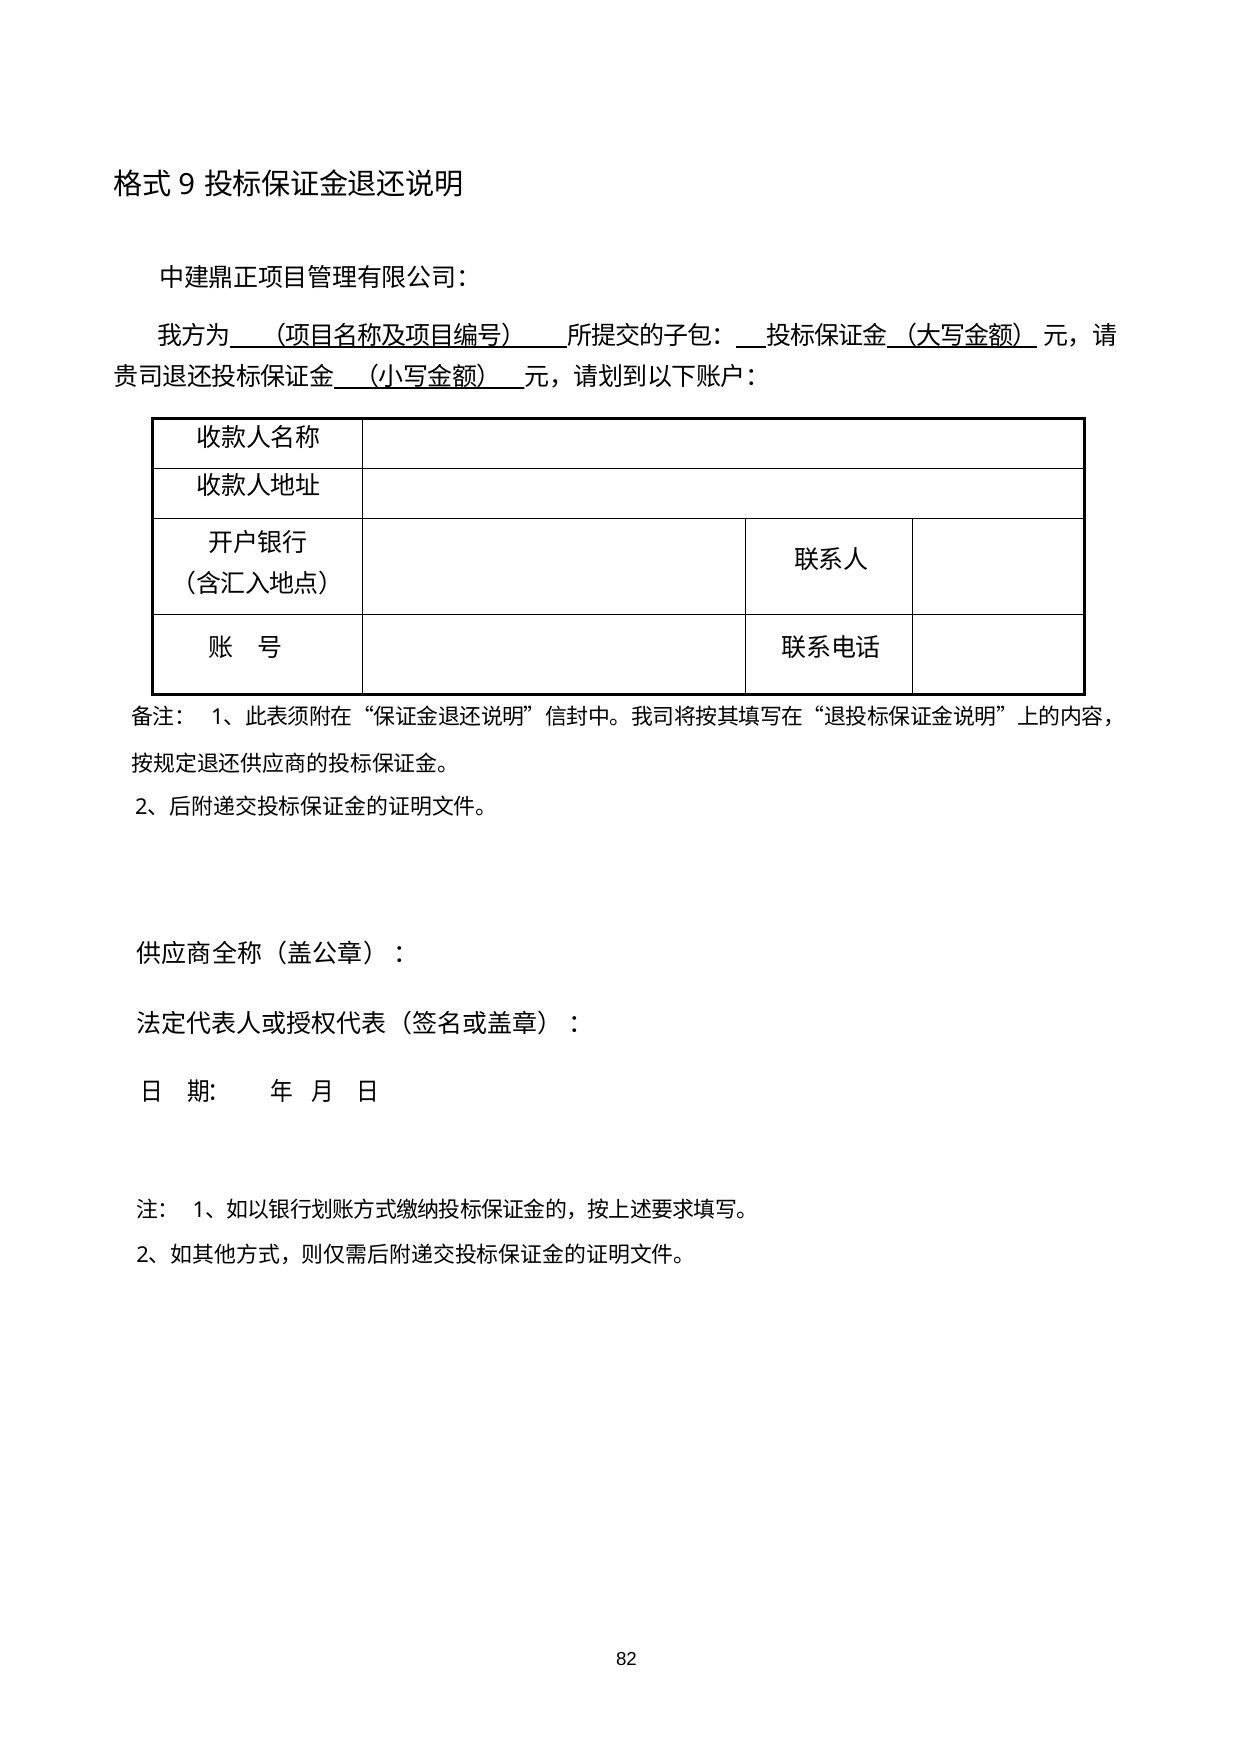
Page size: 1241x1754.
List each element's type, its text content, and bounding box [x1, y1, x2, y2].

table_cell [363, 519, 745, 614]
table_header [363, 420, 1083, 467]
text 日 期： 年 月 日 [113, 1078, 1139, 1106]
text 2、后附递交投标保证金的证明文件。 [113, 793, 1139, 820]
table_cell 联系电话 [746, 615, 912, 693]
text 法定代表人或授权代表（签名或盖章） ： [113, 1010, 1139, 1038]
table_cell 开户银行 （含汇入地点） [154, 519, 362, 614]
table_cell [363, 469, 1083, 517]
text 供应商全称（盖公章） ： [113, 941, 1139, 968]
text 注： 1、如以银行划账方式缴纳投标保证金的，按上述要求填写。 [113, 1198, 1139, 1222]
text 2、如其他方式，则仅需后附递交投标保证金的证明文件。 [113, 1243, 1139, 1267]
table_cell [363, 615, 745, 693]
table_cell [913, 519, 1083, 614]
table_header 收款人名称 [154, 420, 362, 467]
text 我方为 （项目名称及项目编号） 所提交的子包： 投标保证金 （大写金额） 元，请贵司退还投标保证金 （小写金额） 元，请划到以下账户： [113, 315, 1139, 392]
text 格式 9 投标保证金退还说明 [113, 169, 1139, 201]
text 备注： 1、此表须附在“保证金退还说明”信封中。我司将按其填写在“退投标保证金说明”上的内容， 按规定退还供应商的投标保证金。 [131, 699, 1128, 777]
table_cell 联系人 [746, 519, 912, 614]
table_cell 收款人地址 [154, 469, 362, 517]
text 中建鼎正项目管理有限公司： [113, 264, 1139, 292]
table_cell 账 号 [154, 615, 362, 693]
table_cell [913, 615, 1083, 693]
